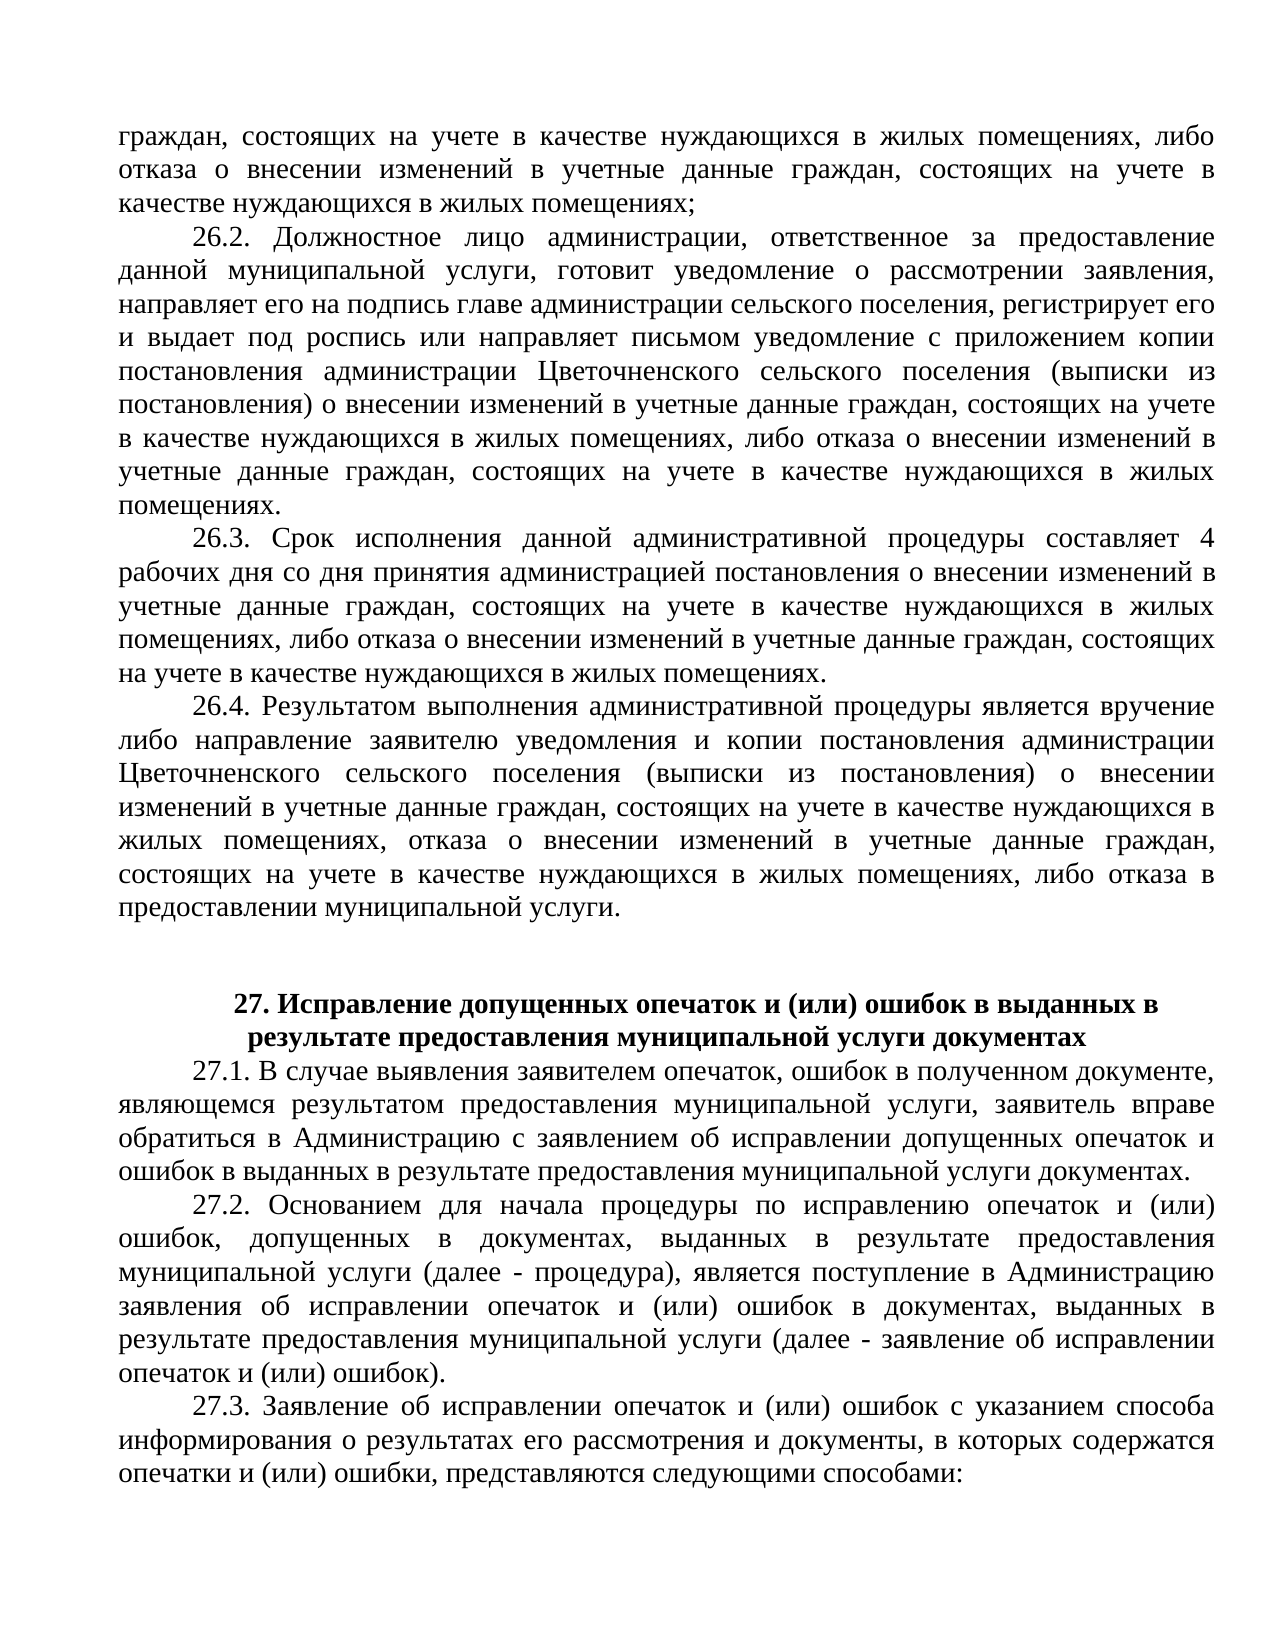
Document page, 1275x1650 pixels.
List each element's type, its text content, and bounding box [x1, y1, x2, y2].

text 26.3. Срок исполнения данной административной процедуры составляет 4 рабочих дня со дня принятия администрацией постановления о внесении изменений в учетные данные граждан, состоящих на учете в качестве нуждающихся в жилых помещениях, либо отказа о внесении изменений в учетные данные граждан, состоящих на учете в качестве нуждающихся в жилых помещениях. [118, 521, 1216, 688]
text 27.1. В случае выявления заявителем опечаток, ошибок в полученном документе, являющемся результатом предоставления муниципальной услуги, заявитель вправе обратиться в Администрацию с заявлением об исправлении допущенных опечаток и ошибок в выданных в результате предоставления муниципальной услуги документах. [118, 1053, 1216, 1187]
text 27.3. Заявление об исправлении опечаток и (или) ошибок с указанием способа информирования о результатах его рассмотрения и документы, в которых содержатся опечатки и (или) ошибки, представляются следующими способами: [118, 1388, 1216, 1489]
text 26.4. Результатом выполнения административной процедуры является вручение либо направление заявителю уведомления и копии постановления администрации Цветочненского сельского поселения (выписки из постановления) о внесении изменений в учетные данные граждан, состоящих на учете в качестве нуждающихся в жилых помещениях, отказа о внесении изменений в учетные данные граждан, состоящих на учете в качестве нуждающихся в жилых помещениях, либо отказа в предоставлении муниципальной услуги. [118, 688, 1216, 923]
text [118, 118, 1216, 219]
text 27.2. Основанием для начала процедуры по исправлению опечаток и (или) ошибок, допущенных в документах, выданных в результате предоставления муниципальной услуги (далее - процедура), является поступление в Администрацию заявления об исправлении опечаток и (или) ошибок в документах, выданных в результате предоставления муниципальной услуги (далее - заявление об исправлении опечаток и (или) ошибок). [118, 1187, 1216, 1388]
text 27. Исправление допущенных опечаток и (или) ошибок в выданных в результате предоставления муниципальной услуги документах [118, 986, 1216, 1053]
text 26.2. Должностное лицо администрации, ответственное за предоставление данной муниципальной услуги, готовит уведомление о рассмотрении заявления, направляет его на подпись главе администрации сельского поселения, регистрирует его и выдает под роспись или направляет письмом уведомление с приложением копии постановления администрации Цветочненского сельского поселения (выписки из постановления) о внесении изменений в учетные данные граждан, состоящих на учете в качестве нуждающихся в жилых помещениях, либо отказа о внесении изменений в учетные данные граждан, состоящих на учете в качестве нуждающихся в жилых помещениях. [118, 219, 1216, 521]
